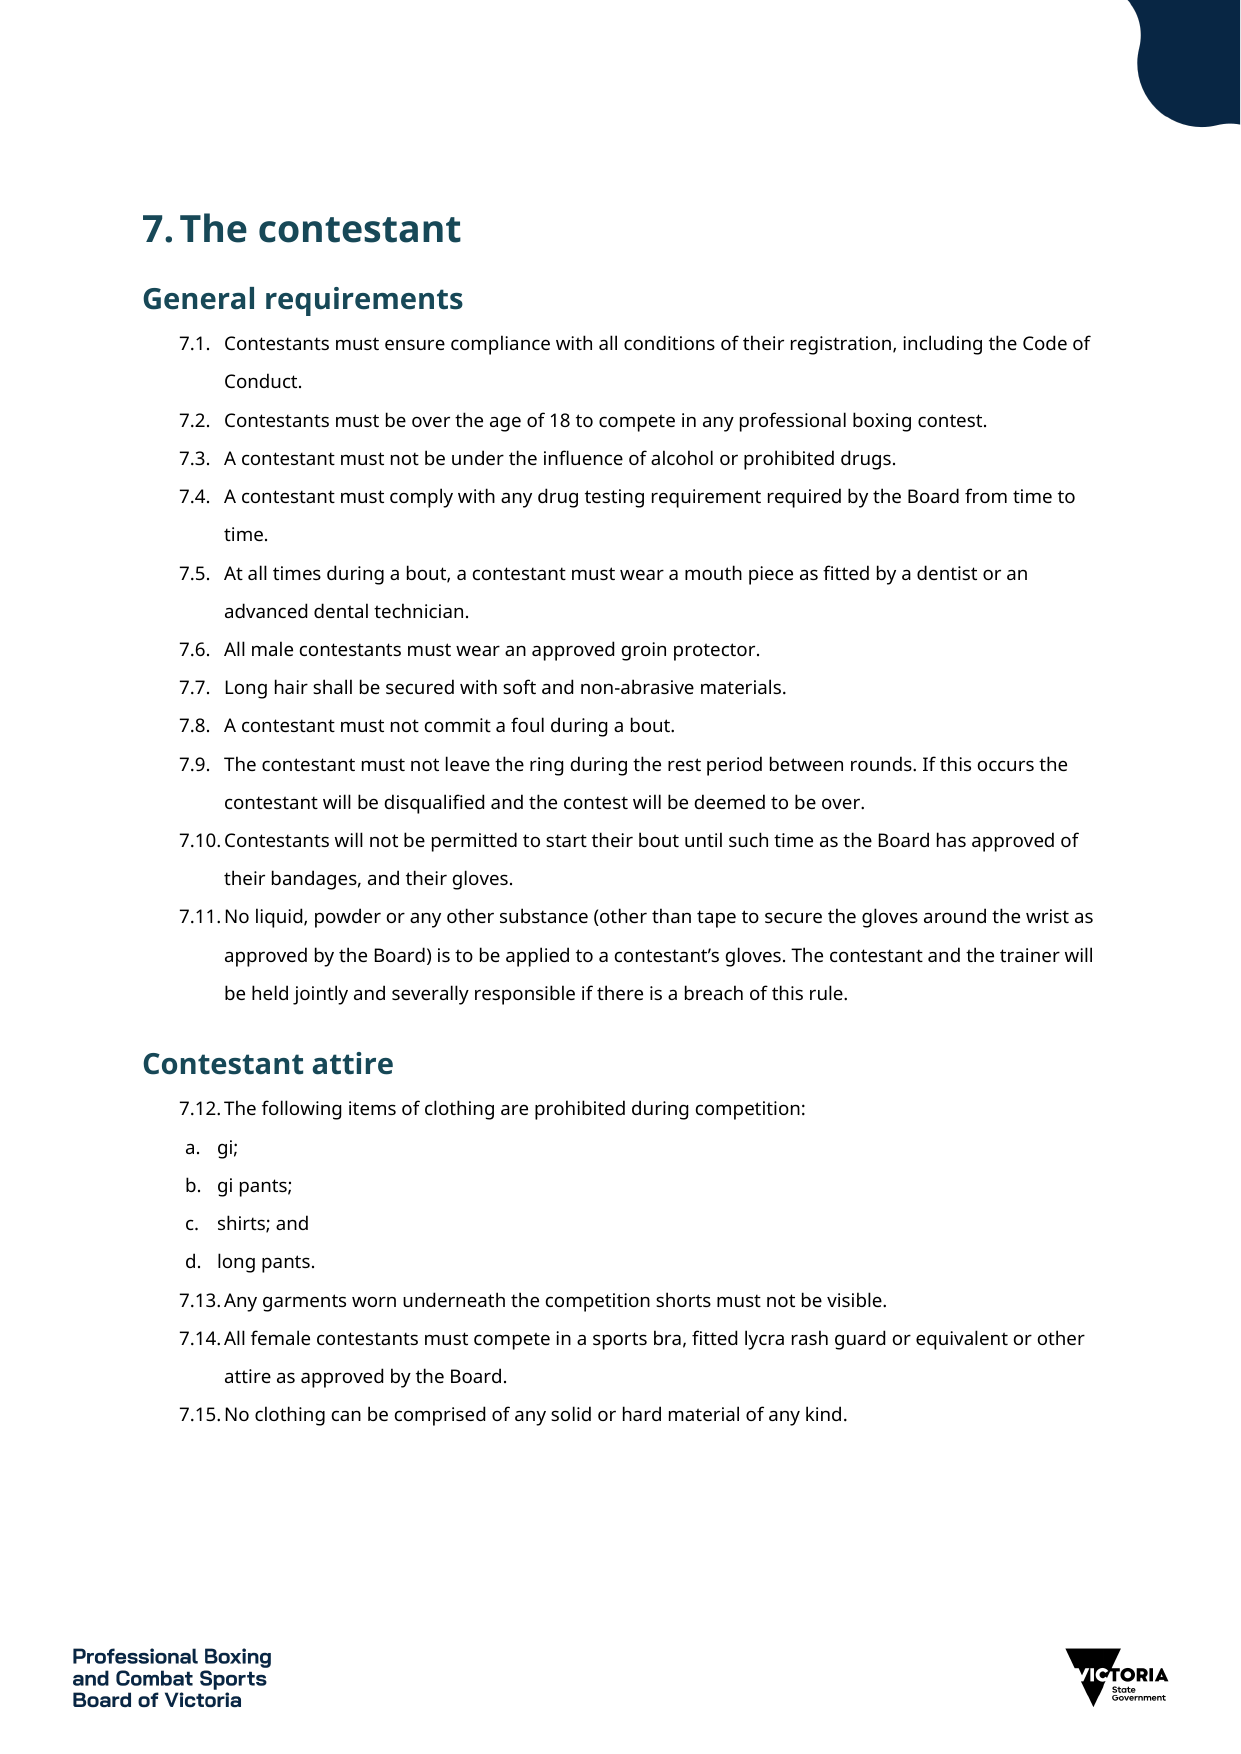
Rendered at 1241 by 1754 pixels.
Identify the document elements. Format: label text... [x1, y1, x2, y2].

list No clothing can be comprised of any solid or hard material of any kind. [179, 1402, 1098, 1427]
list All male contestants must wear an approved groin protector. [179, 636, 1098, 662]
list long pants. [142, 1249, 1098, 1274]
subtitle Contestant attire [142, 1043, 1098, 1083]
list shirts; and [142, 1210, 1098, 1236]
list Contestants must be over the age of 18 to compete in any professional boxing contest. [179, 407, 1098, 432]
list A contestant must not commit a foul during a bout. [179, 713, 1098, 738]
list At all times during a bout, a contestant must wear a mouth piece as fitted by a dentist or an advanced dental technician. [179, 560, 1098, 623]
picture [27, 0, 1241, 175]
list The contestant must not leave the ring during the rest period between rounds. If this occurs the contestant will be disqualified and the contest will be deemed to be over. [179, 751, 1098, 815]
list No liquid, powder or any other substance (other than tape to secure the gloves around the wrist as approved by the Board) is to be applied to a contestant’s gloves. The contestant and the trainer will be held jointly and severally responsible if there is a breach of this rule. [179, 904, 1098, 1006]
picture [0, 1578, 1241, 1754]
list A contestant must not be under the influence of alcohol or prohibited drugs. [179, 445, 1098, 471]
list The following items of clothing are prohibited during competition: [179, 1096, 1098, 1121]
list Contestants must ensure compliance with all conditions of their registration, including the Code of Conduct. [179, 330, 1098, 394]
list All female contestants must compete in a sports bra, fitted lycra rash guard or equivalent or other attire as approved by the Board. [179, 1325, 1098, 1389]
list gi; [142, 1134, 1098, 1159]
subtitle General requirements [142, 278, 1098, 318]
subtitle The contestant [142, 202, 1098, 253]
list Contestants will not be permitted to start their bout until such time as the Board has approved of their bandages, and their gloves. [179, 827, 1098, 891]
list A contestant must comply with any drug testing requirement required by the Board from time to time. [179, 483, 1098, 547]
list Any garments worn underneath the competition shorts must not be visible. [179, 1287, 1098, 1312]
list Long hair shall be secured with soft and non-abrasive materials. [179, 674, 1098, 700]
list gi pants; [142, 1172, 1098, 1198]
